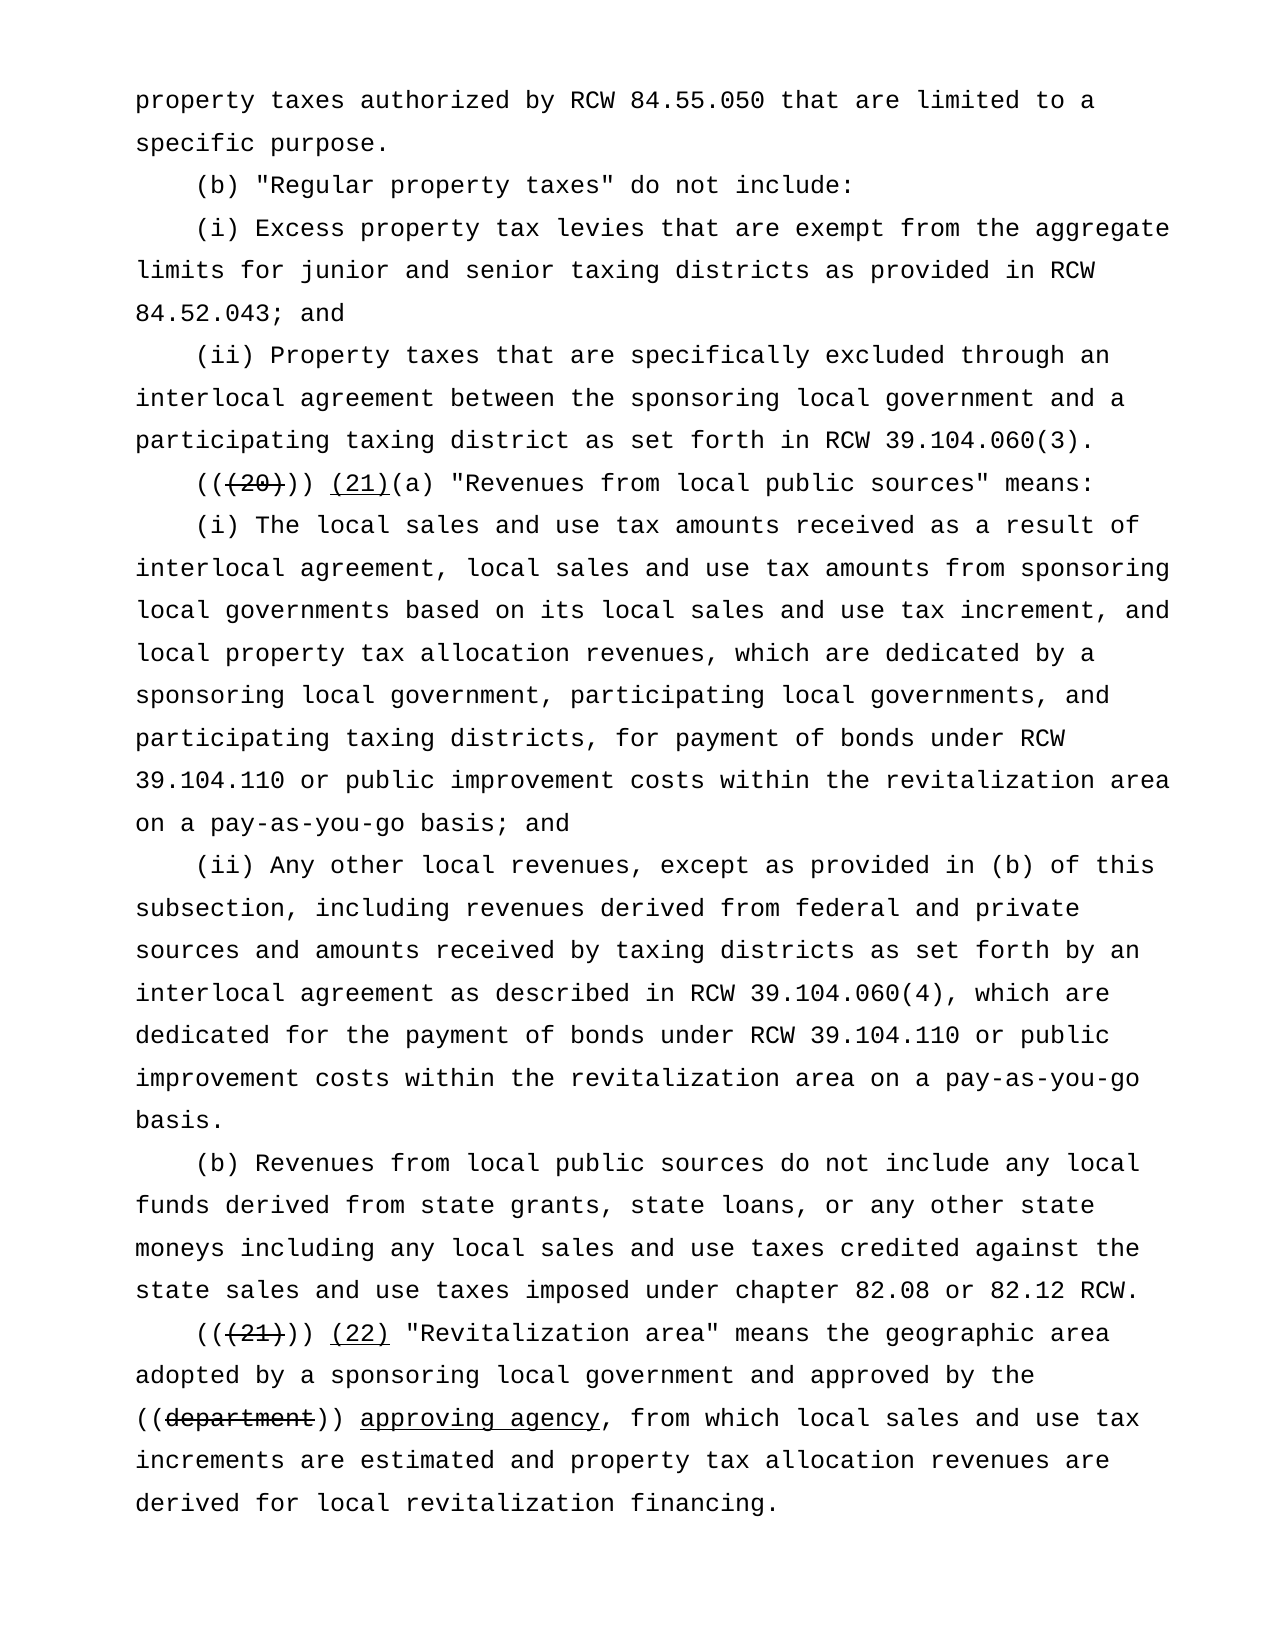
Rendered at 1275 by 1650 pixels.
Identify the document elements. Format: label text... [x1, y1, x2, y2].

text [135, 75, 1170, 160]
text (ii) Property taxes that are specifically excluded through an interlocal agreement between the sponsoring local government and a participating taxing district as set forth in RCW 39.104.060(3). [135, 330, 1170, 457]
text (ii) Any other local revenues, except as provided in (b) of this subsection, including revenues derived from federal and private sources and amounts received by taxing districts as set forth by an interlocal agreement as described in RCW 39.104.060(4), which are dedicated for the payment of bonds under RCW 39.104.110 or public improvement costs within the revitalization area on a pay-as-you-go basis. [135, 840, 1170, 1137]
text (b) Revenues from local public sources do not include any local funds derived from state grants, state loans, or any other state moneys including any local sales and use taxes credited against the state sales and use taxes imposed under chapter 82.08 or 82.12 RCW. [135, 1137, 1170, 1307]
text (((21))) (22) "Revitalization area" means the geographic area adopted by a sponsoring local government and approved by the ((department)) approving agency, from which local sales and use tax increments are estimated and property tax allocation revenues are derived for local revitalization financing. [135, 1307, 1170, 1520]
text (i) The local sales and use tax amounts received as a result of interlocal agreement, local sales and use tax amounts from sponsoring local governments based on its local sales and use tax increment, and local property tax allocation revenues, which are dedicated by a sponsoring local government, participating local governments, and participating taxing districts, for payment of bonds under RCW 39.104.110 or public improvement costs within the revitalization area on a pay-as-you-go basis; and [135, 500, 1170, 840]
text (i) Excess property tax levies that are exempt from the aggregate limits for junior and senior taxing districts as provided in RCW 84.52.043; and [135, 202, 1170, 330]
text (b) "Regular property taxes" do not include: [135, 160, 1170, 202]
text (((20))) (21)(a) "Revenues from local public sources" means: [135, 457, 1170, 500]
